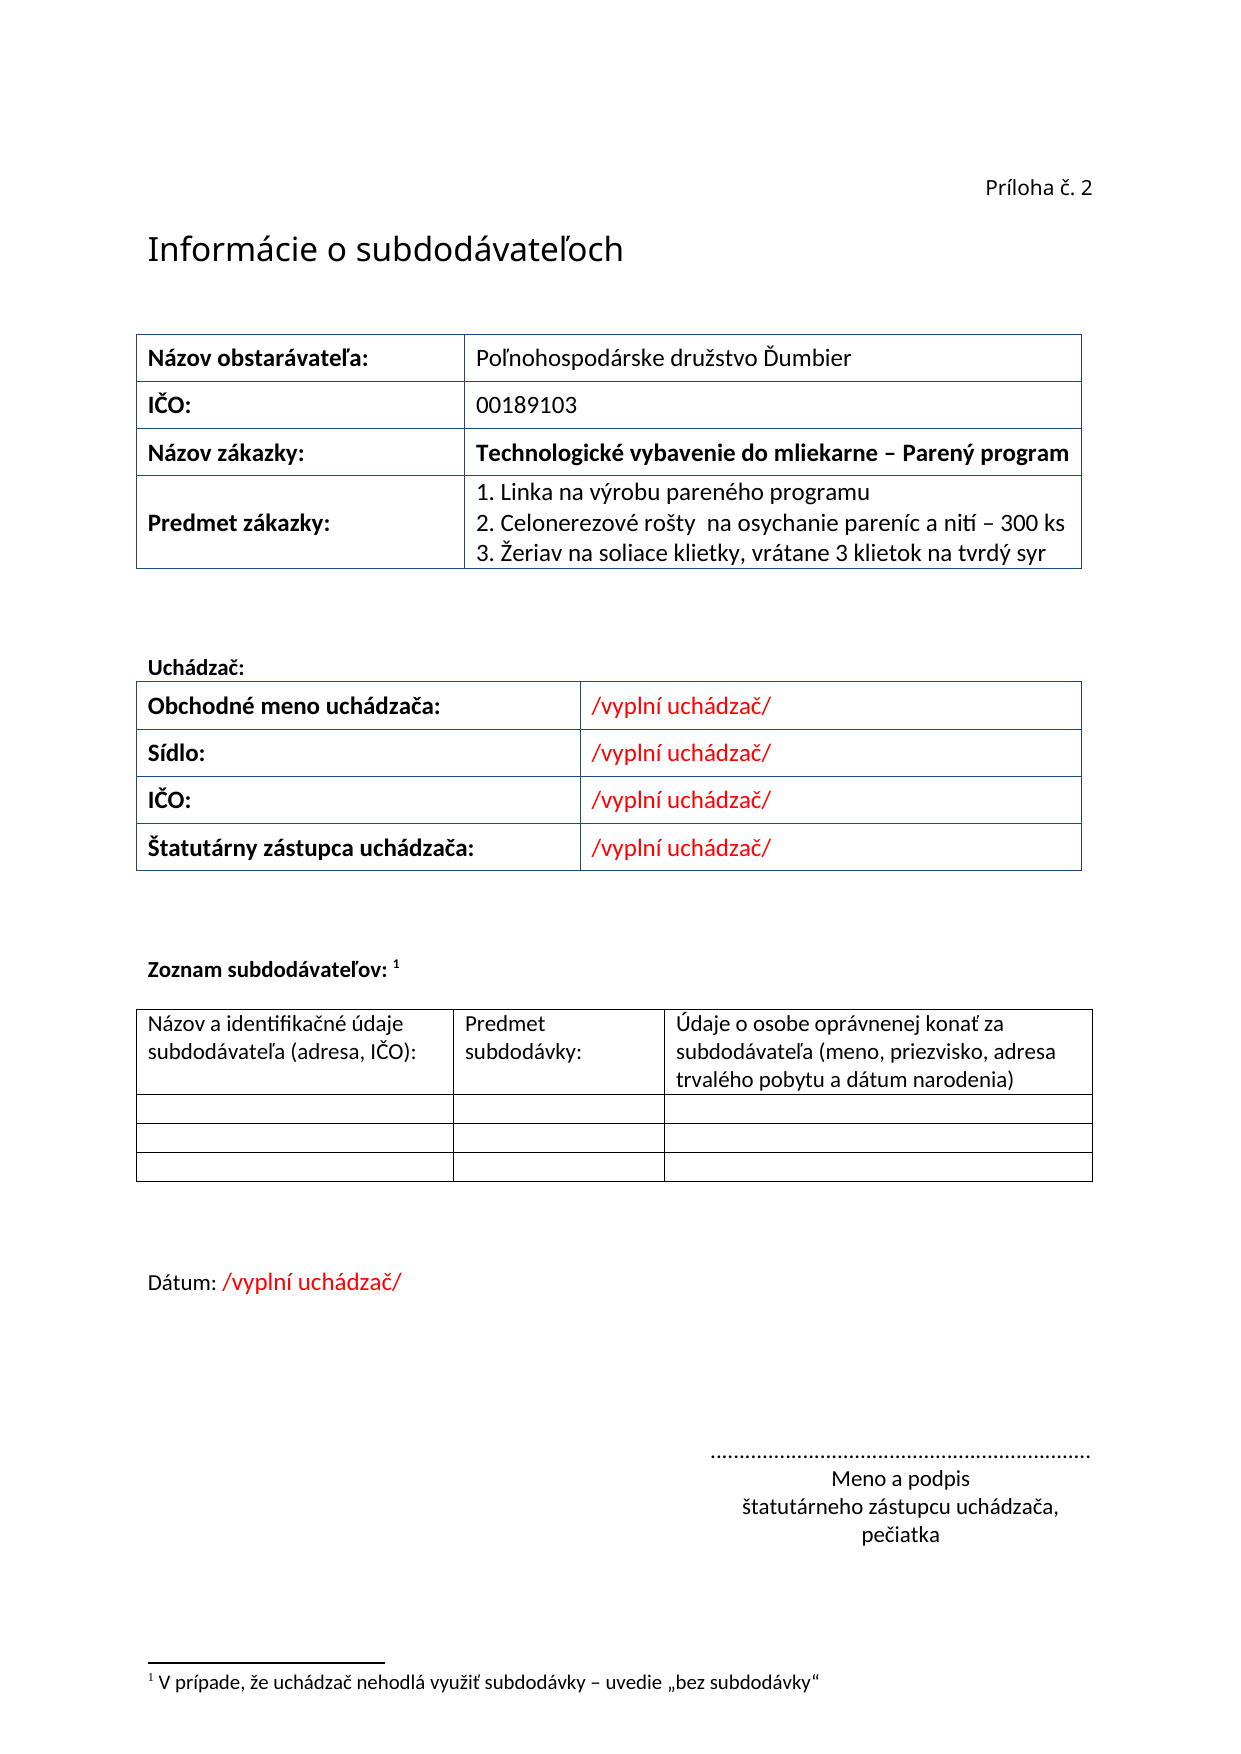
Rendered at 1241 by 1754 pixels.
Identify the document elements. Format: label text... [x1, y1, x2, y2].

subtitle Informácie o subdodávateľoch [148, 226, 1093, 271]
table_cell [665, 1095, 1092, 1123]
table_cell Štatutárny zástupca uchádzača: [137, 824, 580, 870]
table_cell [454, 1095, 664, 1123]
table_cell Predmet zákazky: [137, 476, 464, 568]
table_cell [137, 1153, 453, 1181]
table_header Názov a identifikačné údaje subdodávateľa (adresa, IČO): [137, 1010, 453, 1093]
table_cell Technologické vybavenie do mliekarne – Parený program [465, 429, 1081, 475]
table_cell [454, 1124, 664, 1152]
table_header Predmet subdodávky: [454, 1010, 664, 1093]
table_cell [665, 1124, 1092, 1152]
text Dátum: /vyplní uchádzač/ [148, 1266, 1093, 1296]
text Meno a podpis [709, 1464, 1093, 1492]
table_cell [137, 1124, 453, 1152]
text Uchádzač: [148, 653, 1093, 681]
table_cell /vyplní uchádzač/ [581, 730, 1081, 776]
text Zoznam subdodávateľov: [148, 955, 1093, 983]
table_cell IČO: [137, 382, 464, 428]
table_cell [137, 1095, 453, 1123]
table_cell 00189103 [465, 382, 1081, 428]
table_cell [665, 1153, 1092, 1181]
table_cell Sídlo: [137, 730, 580, 776]
table_header /vyplní uchádzač/ [581, 682, 1081, 728]
table_header Názov obstarávateľa: [137, 335, 464, 381]
subtitle Príloha č. 2 [148, 173, 1093, 201]
table_header Údaje o osobe oprávnenej konať za subdodávateľa (meno, priezvisko, adresa trvalého pobytu a dátum narodenia) [665, 1010, 1092, 1093]
text .................................................................. [709, 1436, 1093, 1464]
table_cell /vyplní uchádzač/ [581, 824, 1081, 870]
table_cell [454, 1153, 664, 1181]
table_header Obchodné meno uchádzača: [137, 682, 580, 728]
table_cell IČO: [137, 777, 580, 823]
text štatutárneho zástupcu uchádzača, pečiatka [709, 1492, 1093, 1548]
table_cell Názov zákazky: [137, 429, 464, 475]
table_header Poľnohospodárske družstvo Ďumbier [465, 335, 1081, 381]
table_cell 1. Linka na výrobu pareného programu 2. Celonerezové rošty na osychanie pareníc a nití – 300 ks 3. Žeriav na soliace klietky, vrátane 3 klietok na tvrdý syr [465, 476, 1081, 568]
table_cell /vyplní uchádzač/ [581, 777, 1081, 823]
